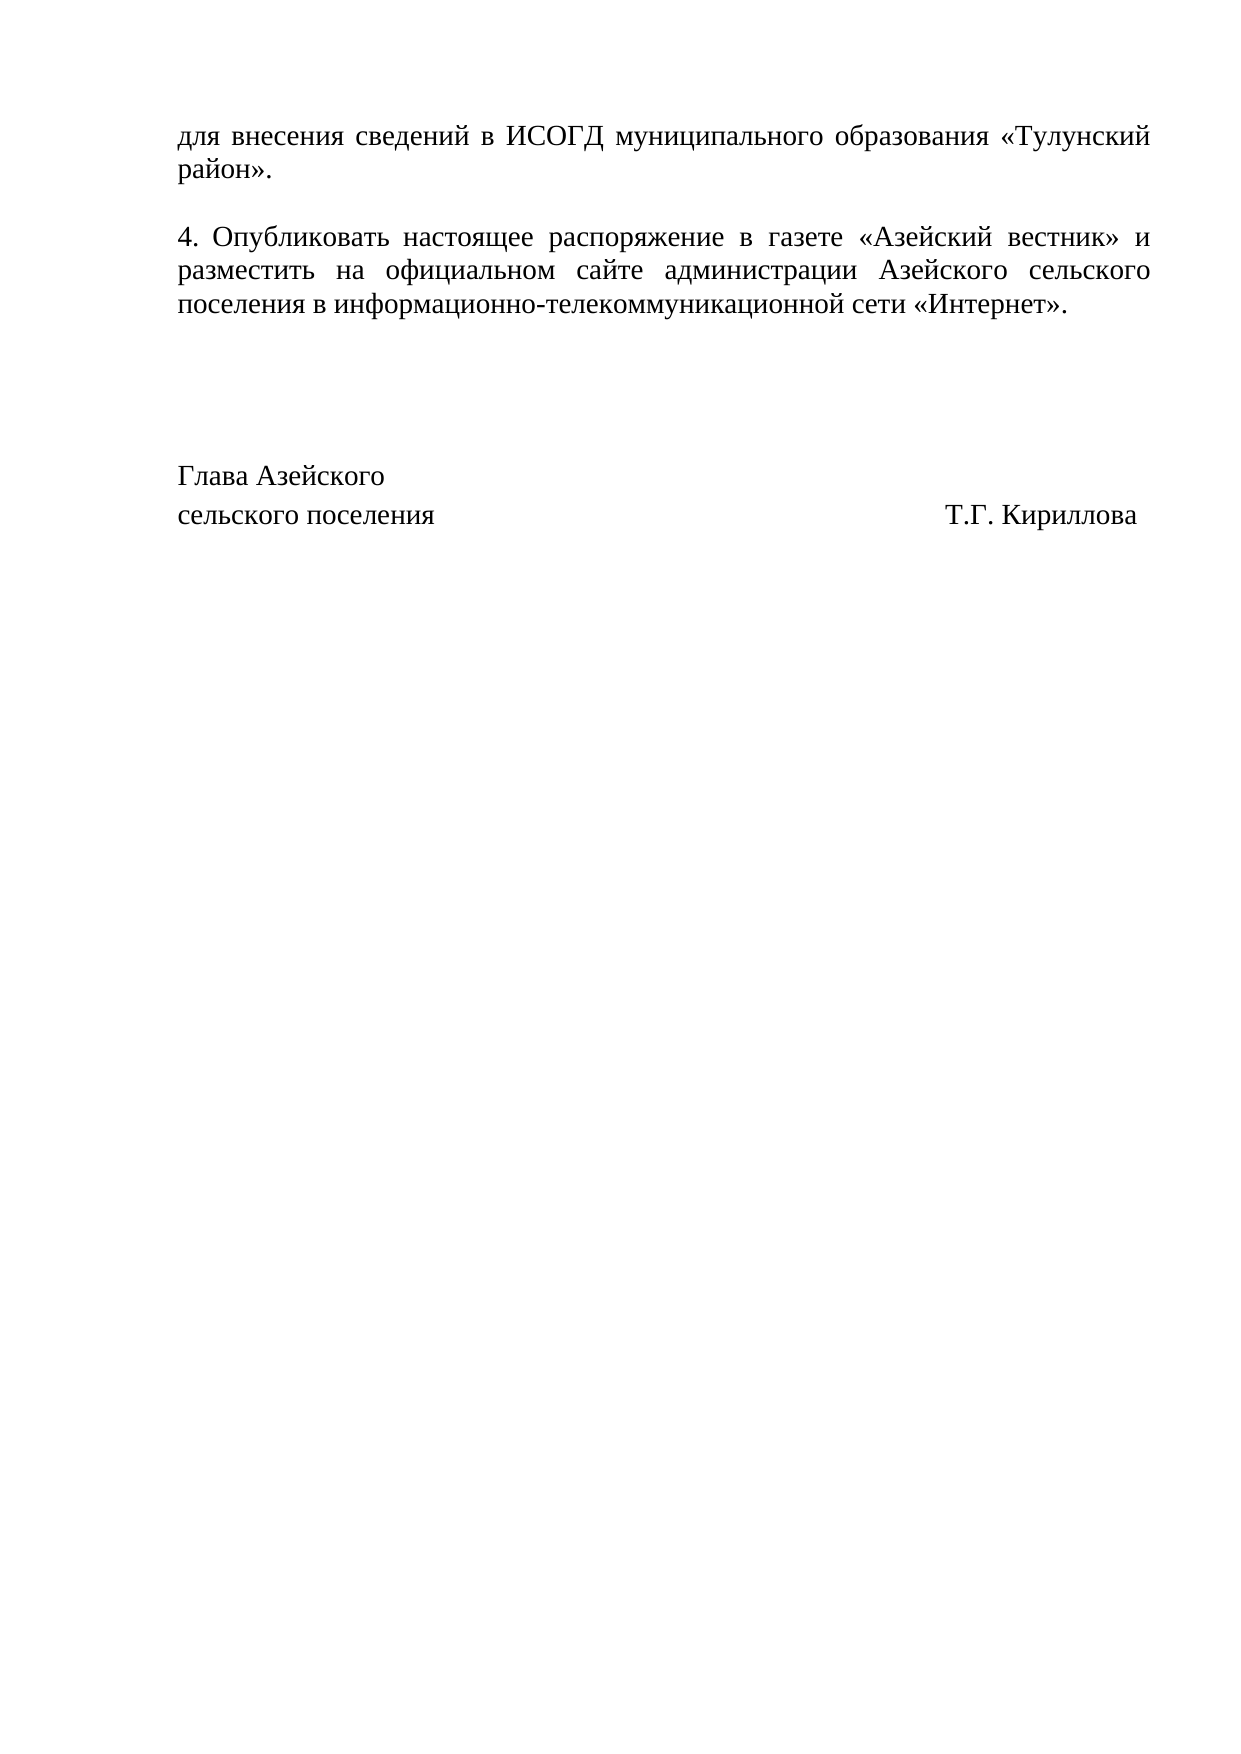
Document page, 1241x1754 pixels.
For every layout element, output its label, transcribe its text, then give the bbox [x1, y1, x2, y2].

text сельского поселения Т.Г. Кириллова [177, 497, 1152, 531]
text 4. Опубликовать настоящее распоряжение в газете «Азейский вестник» и разместить на официальном сайте администрации Азейского сельского поселения в информационно-телекоммуникационной сети «Интернет». [177, 219, 1152, 319]
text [177, 118, 1152, 185]
text Глава Азейского [177, 458, 1152, 492]
